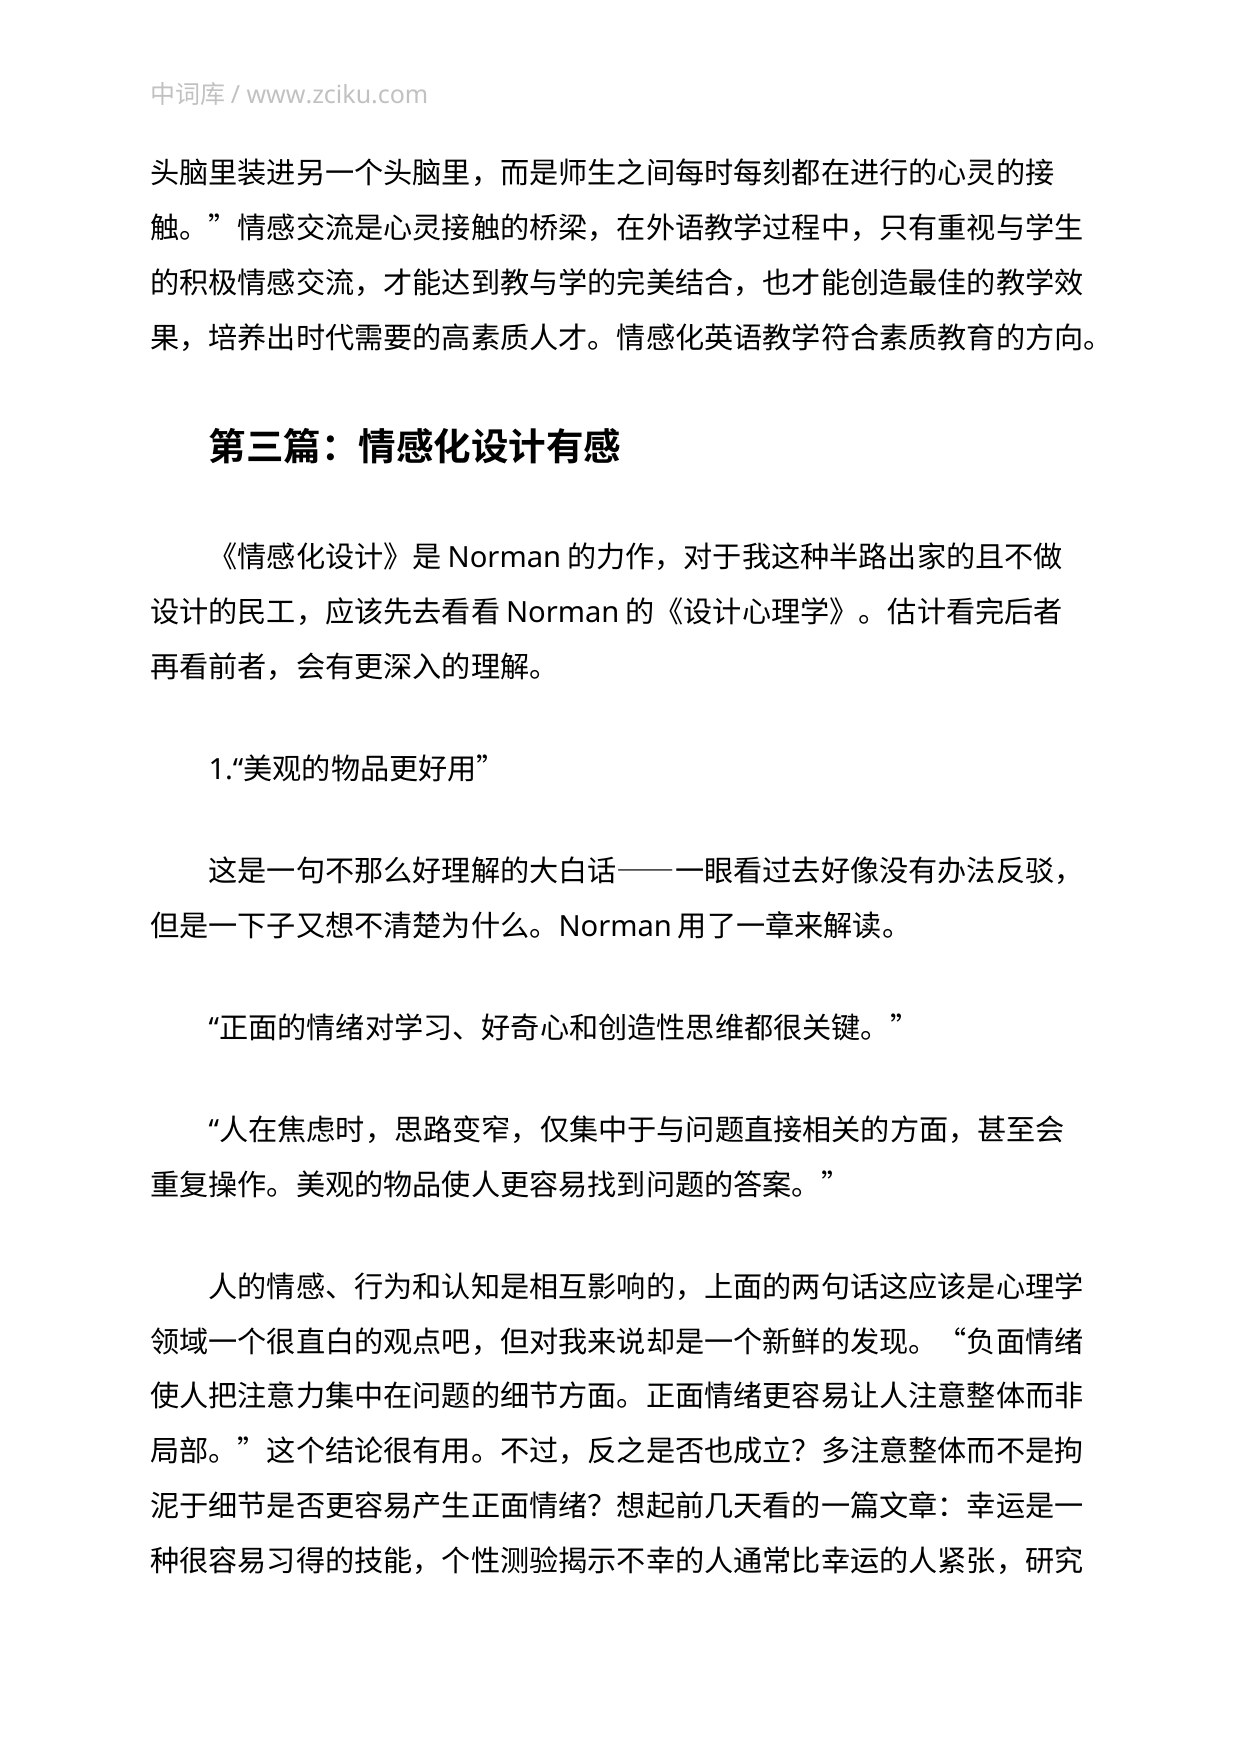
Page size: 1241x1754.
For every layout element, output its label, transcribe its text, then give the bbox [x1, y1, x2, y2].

text 1.“美观的物品更好用” [150, 746, 1090, 788]
text “人在焦虑时，思路变窄，仅集中于与问题直接相关的方面，甚至会重复操作。美观的物品使人更容易找到问题的答案。” [150, 1106, 1090, 1204]
text “正面的情绪对学习、好奇心和创造性思维都很关键。” [150, 1004, 1090, 1047]
text 第三篇：情感化设计有感 [150, 416, 1090, 471]
text 《情感化设计》是Norman的力作，对于我这种半路出家的且不做设计的民工，应该先去看看Norman的《设计心理学》。估计看完后者再看前者，会有更深入的理解。 [150, 534, 1090, 686]
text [150, 150, 1090, 357]
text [150, 1263, 1090, 1580]
text 这是一句不那么好理解的大白话——一眼看过去好像没有办法反驳，但是一下子又想不清楚为什么。Norman用了一章来解读。 [150, 848, 1090, 945]
